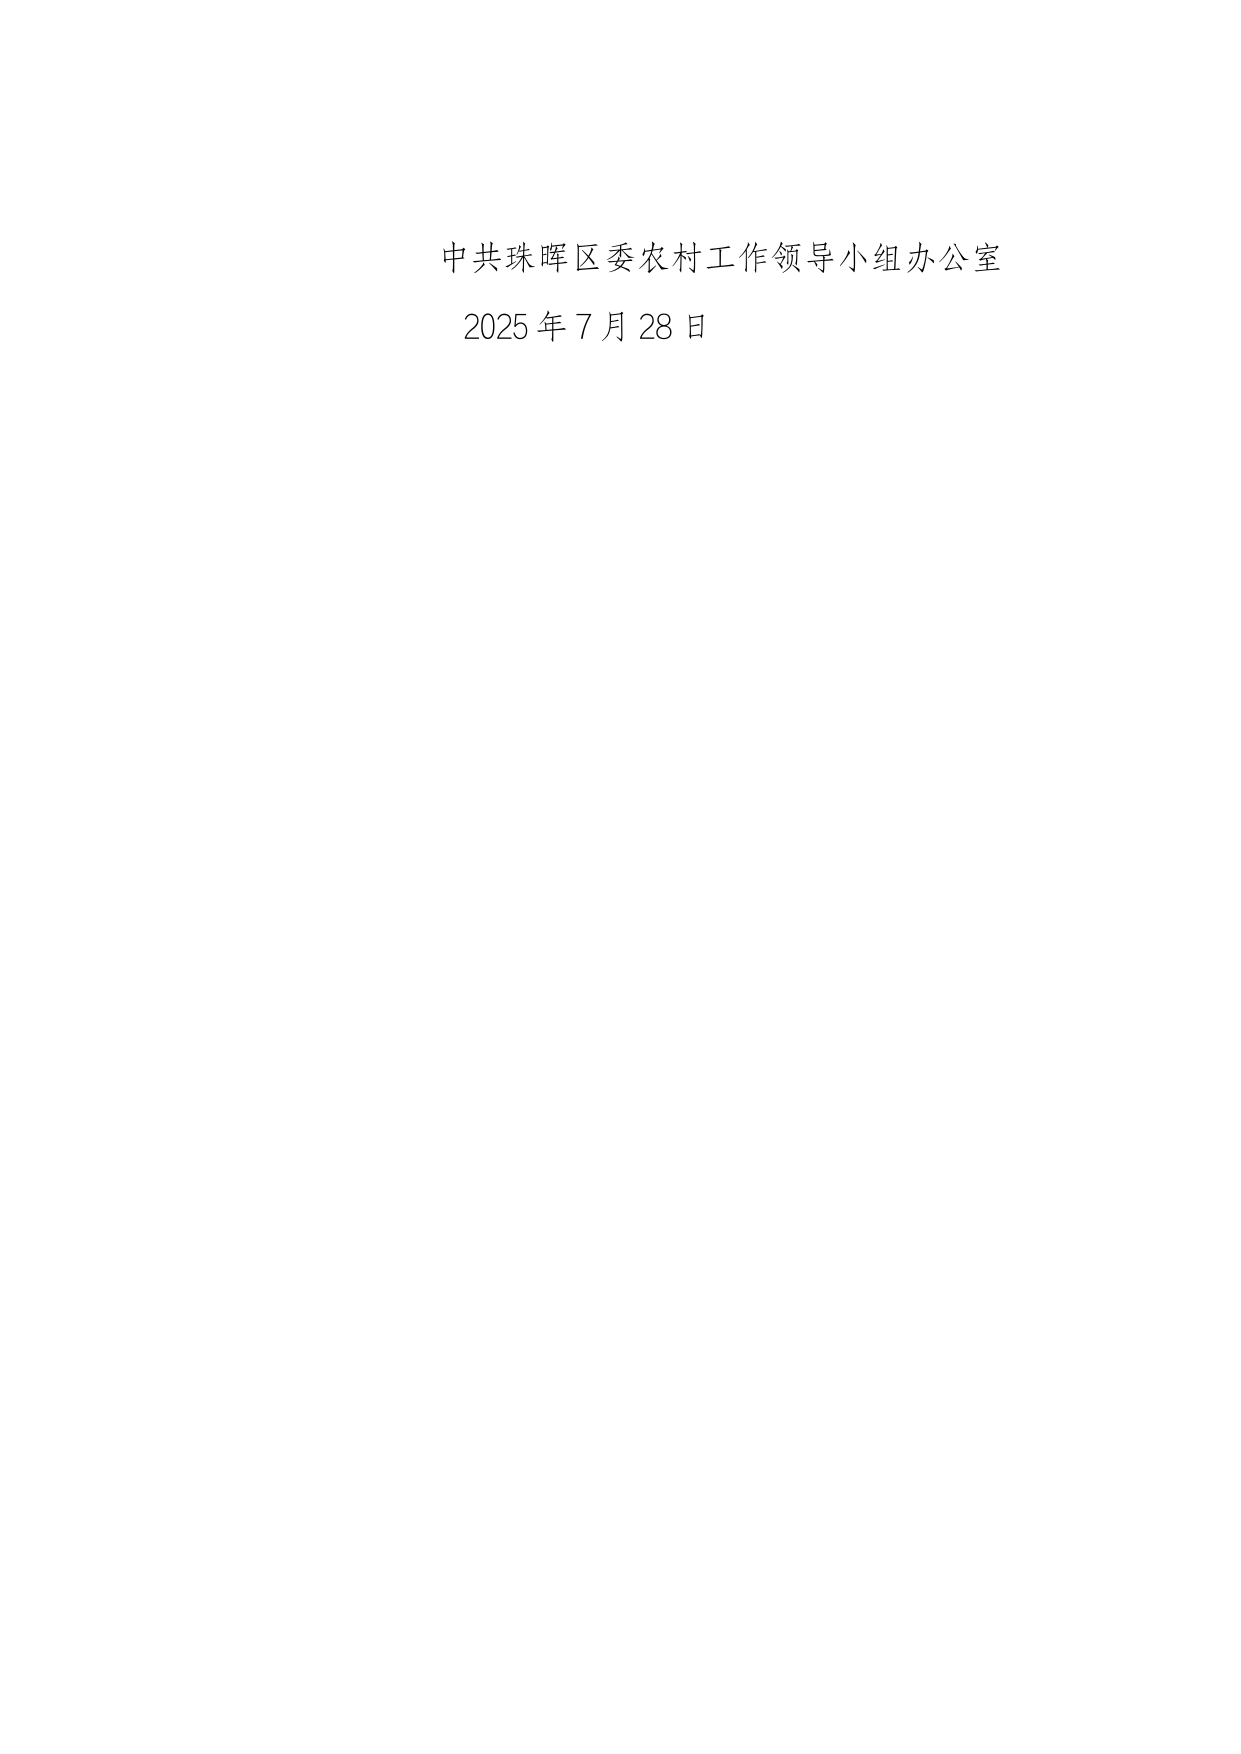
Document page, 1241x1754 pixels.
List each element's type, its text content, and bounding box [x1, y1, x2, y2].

text 中共珠晖区委农村工作领导小组办公室 [187, 227, 1053, 292]
text 2025年7月28日 [187, 292, 1053, 350]
